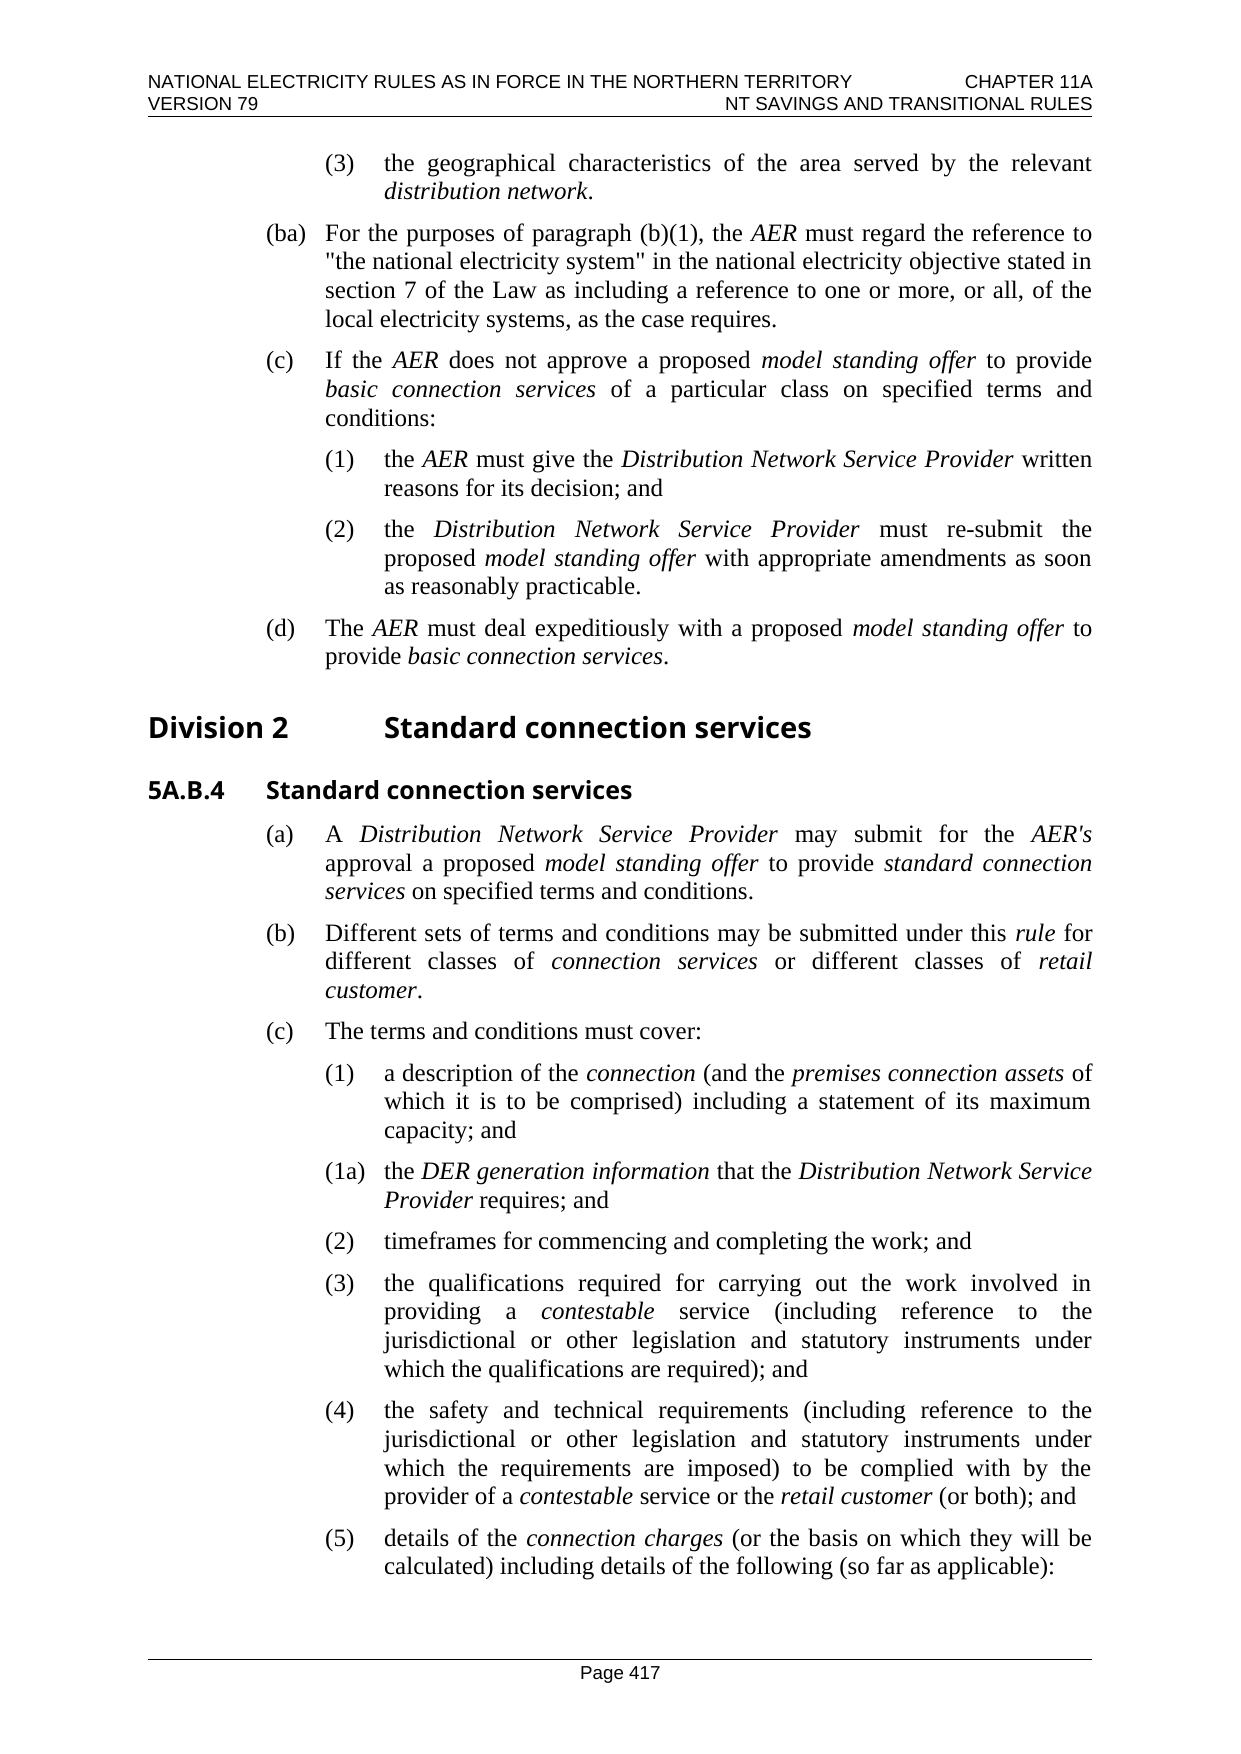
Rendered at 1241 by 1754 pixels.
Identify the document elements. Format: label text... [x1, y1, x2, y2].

list (a) A Distribution Network Service Provider may submit for the AER's approval a proposed model standing offer to provide standard connection services on specified terms and conditions. [266, 819, 1092, 905]
title 5A.B.4 Standard connection services [148, 772, 1092, 806]
list (3) the qualifications required for carrying out the work involved in providing a contestable service (including reference to the jurisdictional or other legislation and statutory instruments under which the qualifications are required); and [325, 1268, 1092, 1383]
list (1) the AER must give the Distribution Network Service Provider written reasons for its decision; and [325, 444, 1092, 501]
list (4) the safety and technical requirements (including reference to the jurisdictional or other legislation and statutory instruments under which the requirements are imposed) to be complied with by the provider of a contestable service or the retail customer (or both); and [325, 1395, 1092, 1510]
list (d) The AER must deal expeditiously with a proposed model standing offer to provide basic connection services. [266, 613, 1092, 670]
list (1a) the DER generation information that the Distribution Network Service Provider requires; and [325, 1156, 1092, 1214]
list (3) the geographical characteristics of the area served by the relevant distribution network. [325, 148, 1092, 205]
list (c) If the AER does not approve a proposed model standing offer to provide basic connection services of a particular class on specified terms and conditions: [266, 345, 1092, 431]
list (5) details of the connection charges (or the basis on which they will be calculated) including details of the following (so far as applicable): [325, 1523, 1092, 1580]
list (1) a description of the connection (and the premises connection assets of which it is to be comprised) including a statement of its maximum capacity; and [325, 1058, 1092, 1144]
list (c) The terms and conditions must cover: [266, 1016, 1092, 1045]
list (b) Different sets of terms and conditions may be submitted under this rule for different classes of connection services or different classes of retail customer. [266, 918, 1092, 1004]
list (2) the Distribution Network Service Provider must re-submit the proposed model standing offer with appropriate amendments as soon as reasonably practicable. [325, 514, 1092, 600]
list (2) timeframes for commencing and completing the work; and [325, 1226, 1092, 1255]
list (ba) For the purposes of paragraph (b)(1), the AER must regard the reference to "the national electricity system" in the national electricity objective stated in section 7 of the Law as including a reference to one or more, or all, of the local electricity systems, as the case requires. [266, 218, 1092, 333]
title Division 2 Standard connection services [148, 708, 1092, 747]
